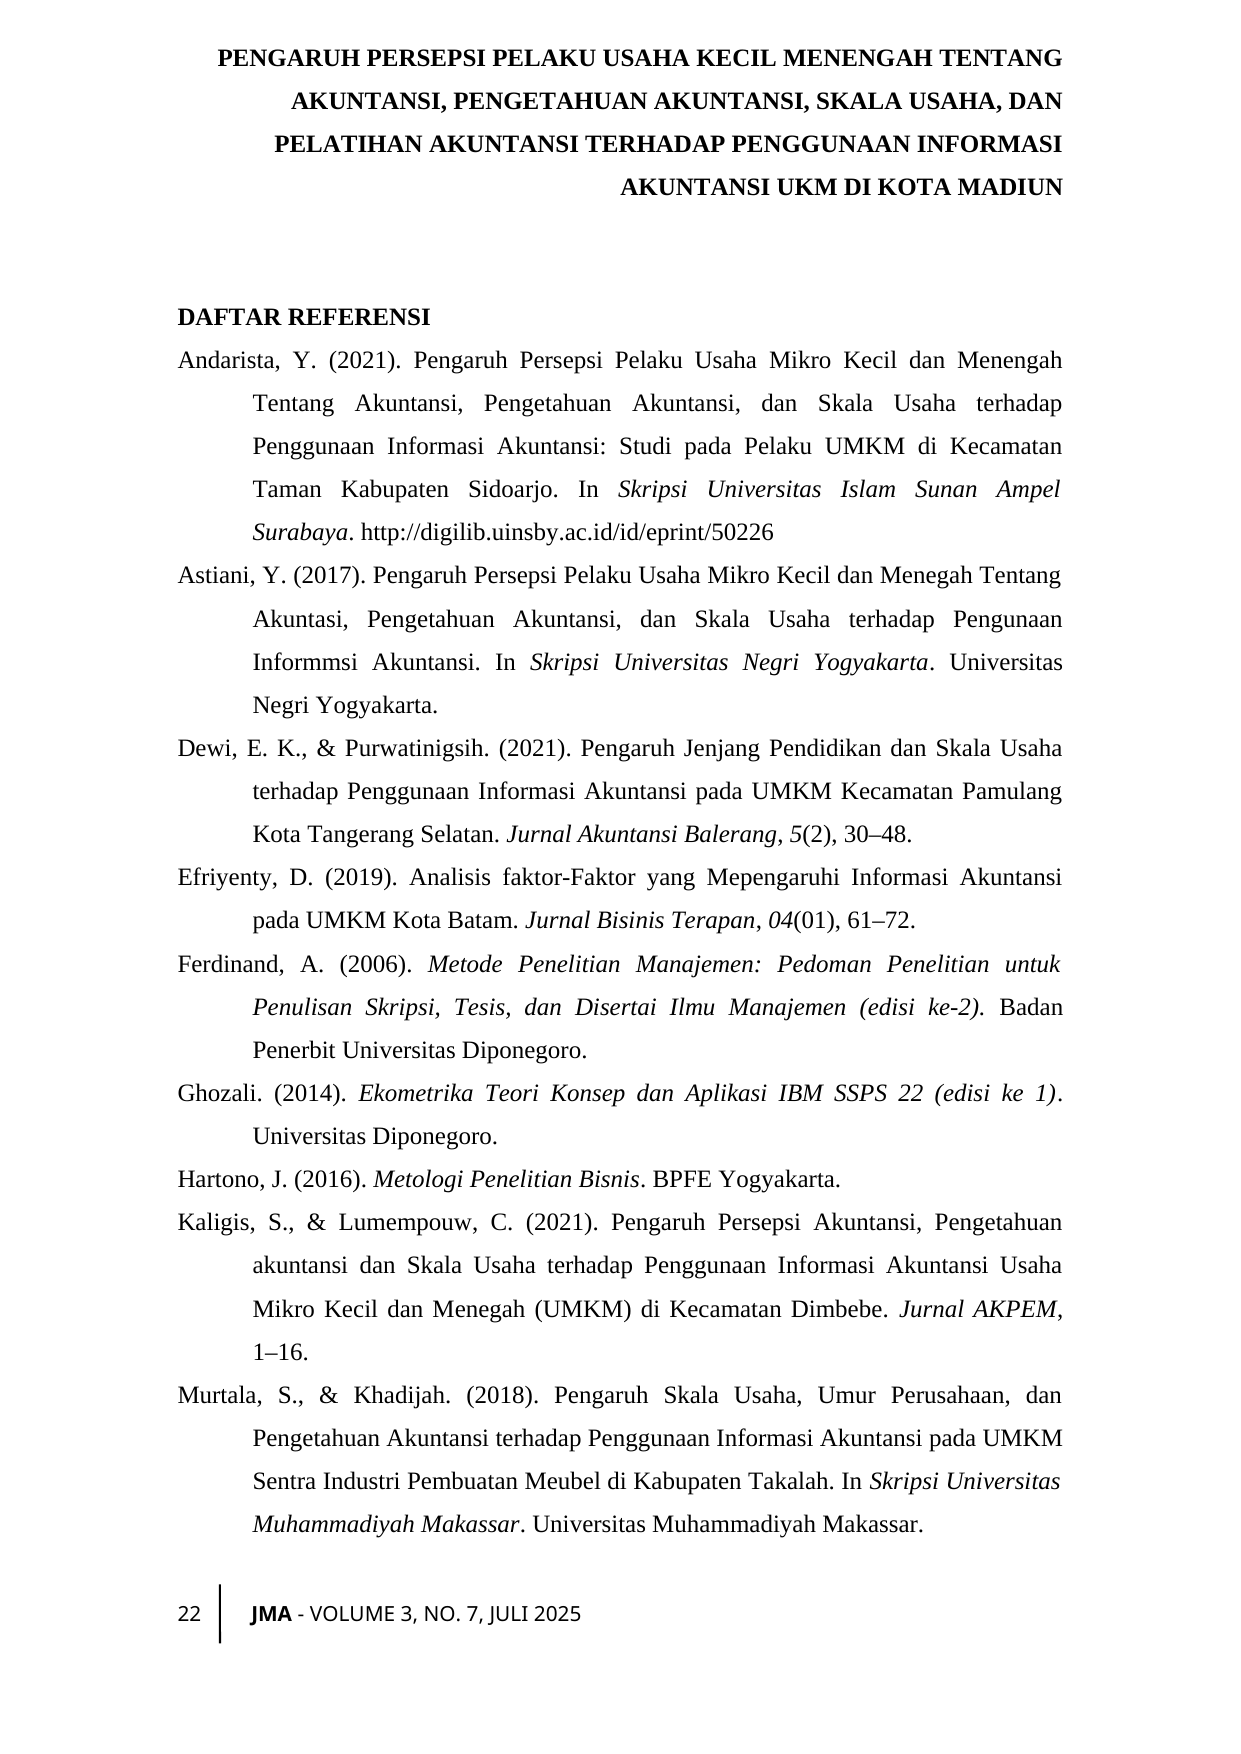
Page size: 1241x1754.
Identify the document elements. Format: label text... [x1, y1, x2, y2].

text Ghozali. (2014). Ekometrika Teori Konsep dan Aplikasi IBM SSPS 22 (edisi ke 1). Universitas Diponegoro. [177, 1078, 1063, 1150]
text Astiani, Y. (2017). Pengaruh Persepsi Pelaku Usaha Mikro Kecil dan Menegah Tentang Akuntasi, Pengetahuan Akuntansi, dan Skala Usaha terhadap Pengunaan Informmsi Akuntansi. In Skripsi Universitas Negri Yogyakarta. Universitas Negri Yogyakarta. [177, 561, 1063, 719]
text Murtala, S., & Khadijah. (2018). Pengaruh Skala Usaha, Umur Perusahaan, dan Pengetahuan Akuntansi terhadap Penggunaan Informasi Akuntansi pada UMKM Sentra Industri Pembuatan Meubel di Kabupaten Takalah. In Skripsi Universitas Muhammadiyah Makassar. Universitas Muhammadiyah Makassar. [177, 1380, 1063, 1538]
text Kaligis, S., & Lumempouw, C. (2021). Pengaruh Persepsi Akuntansi, Pengetahuan akuntansi dan Skala Usaha terhadap Penggunaan Informasi Akuntansi Usaha Mikro Kecil dan Menegah (UMKM) di Kecamatan Dimbebe. Jurnal AKPEM, 1–16. [177, 1207, 1063, 1366]
text Hartono, J. (2016). Metologi Penelitian Bisnis. BPFE Yogyakarta. [177, 1164, 1063, 1193]
text DAFTAR REFERENSI [177, 302, 1063, 331]
text Dewi, E. K., & Purwatinigsih. (2021). Pengaruh Jenjang Pendidikan dan Skala Usaha terhadap Penggunaan Informasi Akuntansi pada UMKM Kecamatan Pamulang Kota Tangerang Selatan. Jurnal Akuntansi Balerang, 5(2), 30–48. [177, 733, 1063, 848]
text Ferdinand, A. (2006). Metode Penelitian Manajemen: Pedoman Penelitian untuk Penulisan Skripsi, Tesis, dan Disertai Ilmu Manajemen (edisi ke-2). Badan Penerbit Universitas Diponegoro. [177, 949, 1063, 1064]
text Efriyenty, D. (2019). Analisis faktor-Faktor yang Mepengaruhi Informasi Akuntansi pada UMKM Kota Batam. Jurnal Bisinis Terapan, 04(01), 61–72. [177, 862, 1063, 934]
text Andarista, Y. (2021). Pengaruh Persepsi Pelaku Usaha Mikro Kecil dan Menengah Tentang Akuntansi, Pengetahuan Akuntansi, dan Skala Usaha terhadap Penggunaan Informasi Akuntansi: Studi pada Pelaku UMKM di Kecamatan Taman Kabupaten Sidoarjo. In Skripsi Universitas Islam Sunan Ampel Surabaya. http://digilib.uinsby.ac.id/id/eprint/50226 [177, 345, 1063, 546]
